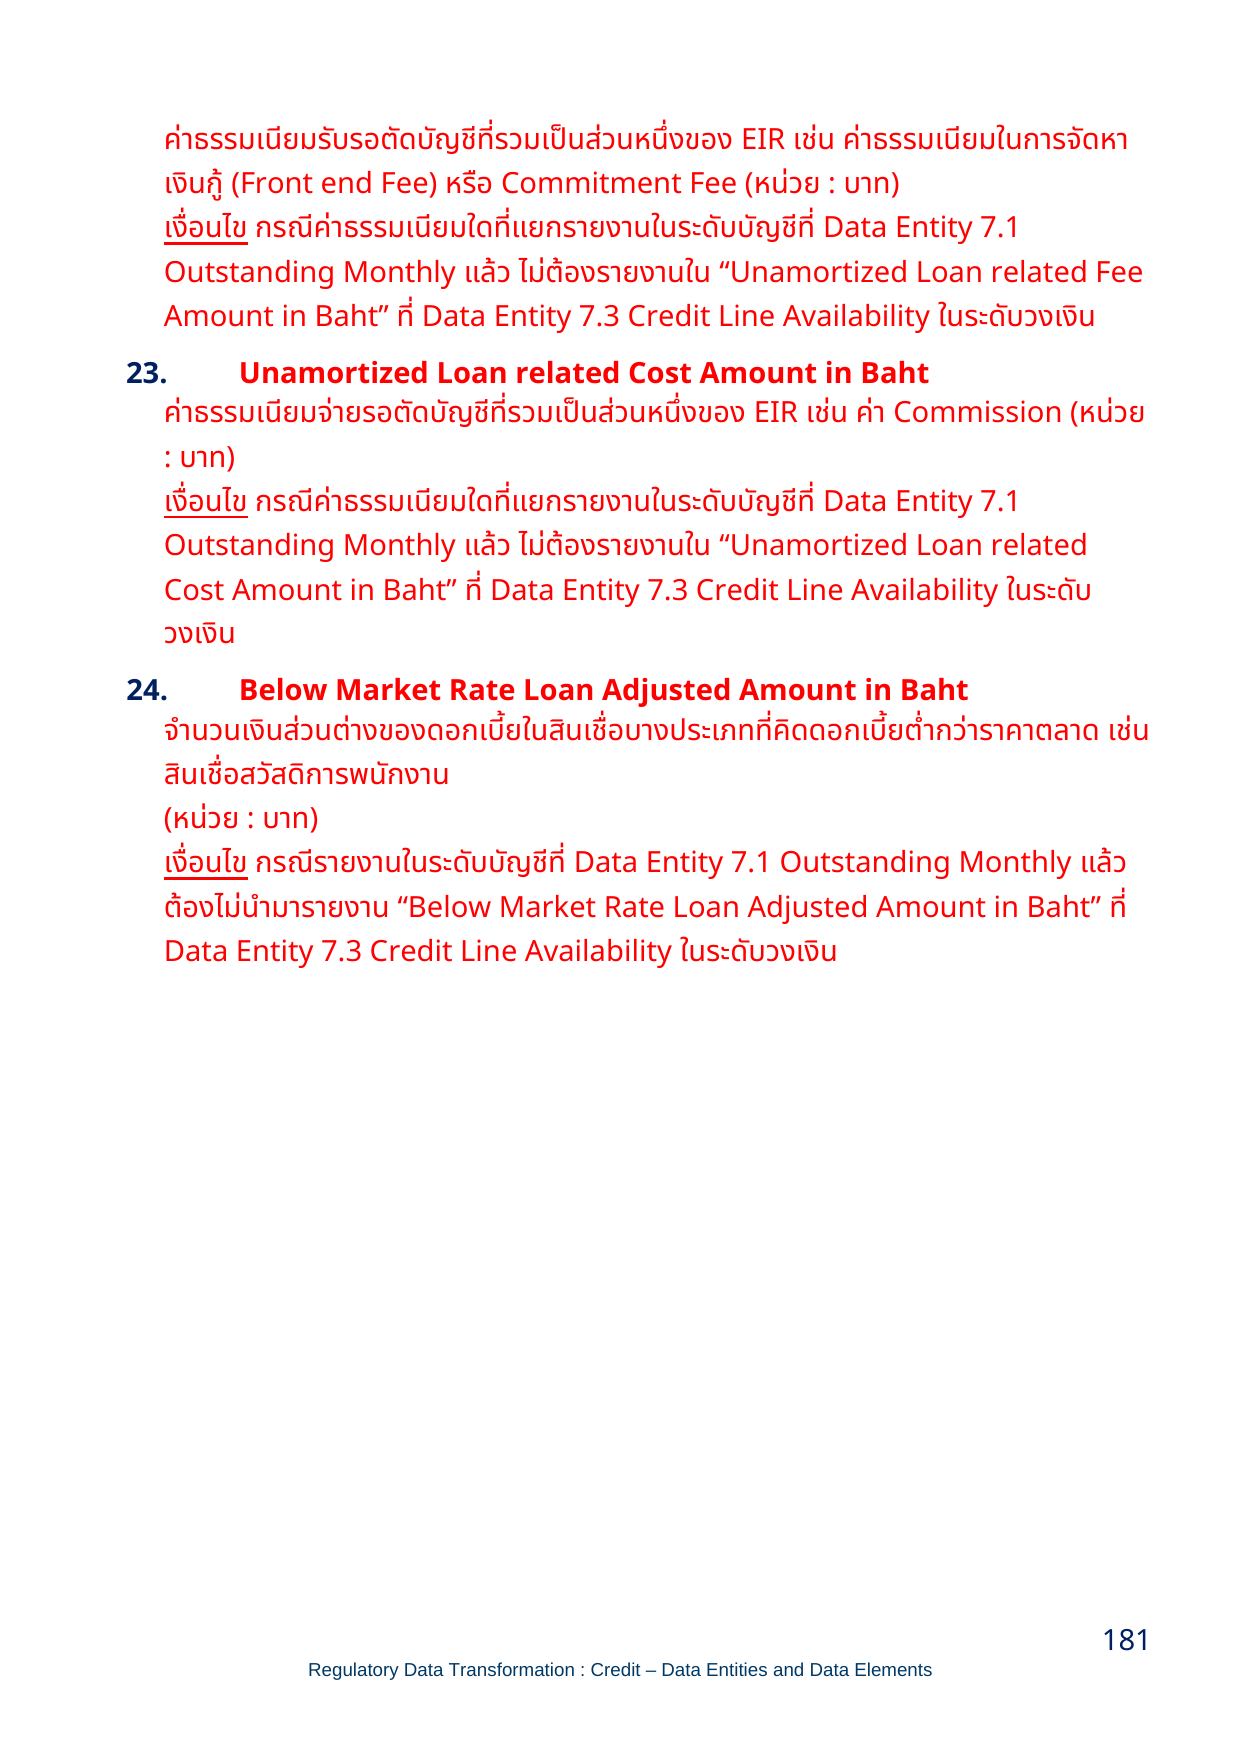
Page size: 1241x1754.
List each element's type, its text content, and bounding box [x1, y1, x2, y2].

list ค่าธรรมเนียมจ่ายรอตัดบัญชีที่รวมเป็นส่วนหนึ่งของ EIR เช่น ค่า Commission (หน่วย : บาท) เงื่อนไข กรณีค่าธรรมเนียมใดที่แยกรายงานในระดับบัญชีที่ Data Entity 7.1 Outstanding Monthly แล้ว ไม่ต้องรายงานใน “Unamortized Loan related Cost Amount in Baht” ที่ Data Entity 7.3 Credit Line Availability ในระดับวงเงิน [164, 392, 1152, 657]
list Unamortized Loan related Cost Amount in Baht [126, 352, 1152, 392]
list จำนวนเงินส่วนต่างของดอกเบี้ยในสินเชื่อบางประเภทที่คิดดอกเบี้ยต่ำกว่าราคาตลาด เช่น สินเชื่อสวัสดิการพนักงาน (หน่วย : บาท) เงื่อนไข กรณีรายงานในระดับบัญชีที่ Data Entity 7.1 Outstanding Monthly แล้ว ต้องไม่นำมารายงาน “Below Market Rate Loan Adjusted Amount in Baht” ที่ Data Entity 7.3 Credit Line Availability ในระดับวงเงิน [164, 709, 1152, 974]
list ค่าธรรมเนียมรับรอตัดบัญชีที่รวมเป็นส่วนหนึ่งของ EIR เช่น ค่าธรรมเนียมในการจัดหาเงินกู้ (Front end Fee) หรือ Commitment Fee (หน่วย : บาท) เงื่อนไข กรณีค่าธรรมเนียมใดที่แยกรายงานในระดับบัญชีที่ Data Entity 7.1 Outstanding Monthly แล้ว ไม่ต้องรายงานใน “Unamortized Loan related Fee Amount in Baht” ที่ Data Entity 7.3 Credit Line Availability ในระดับวงเงิน [164, 118, 1152, 339]
list Below Market Rate Loan Adjusted Amount in Baht [126, 669, 1152, 709]
